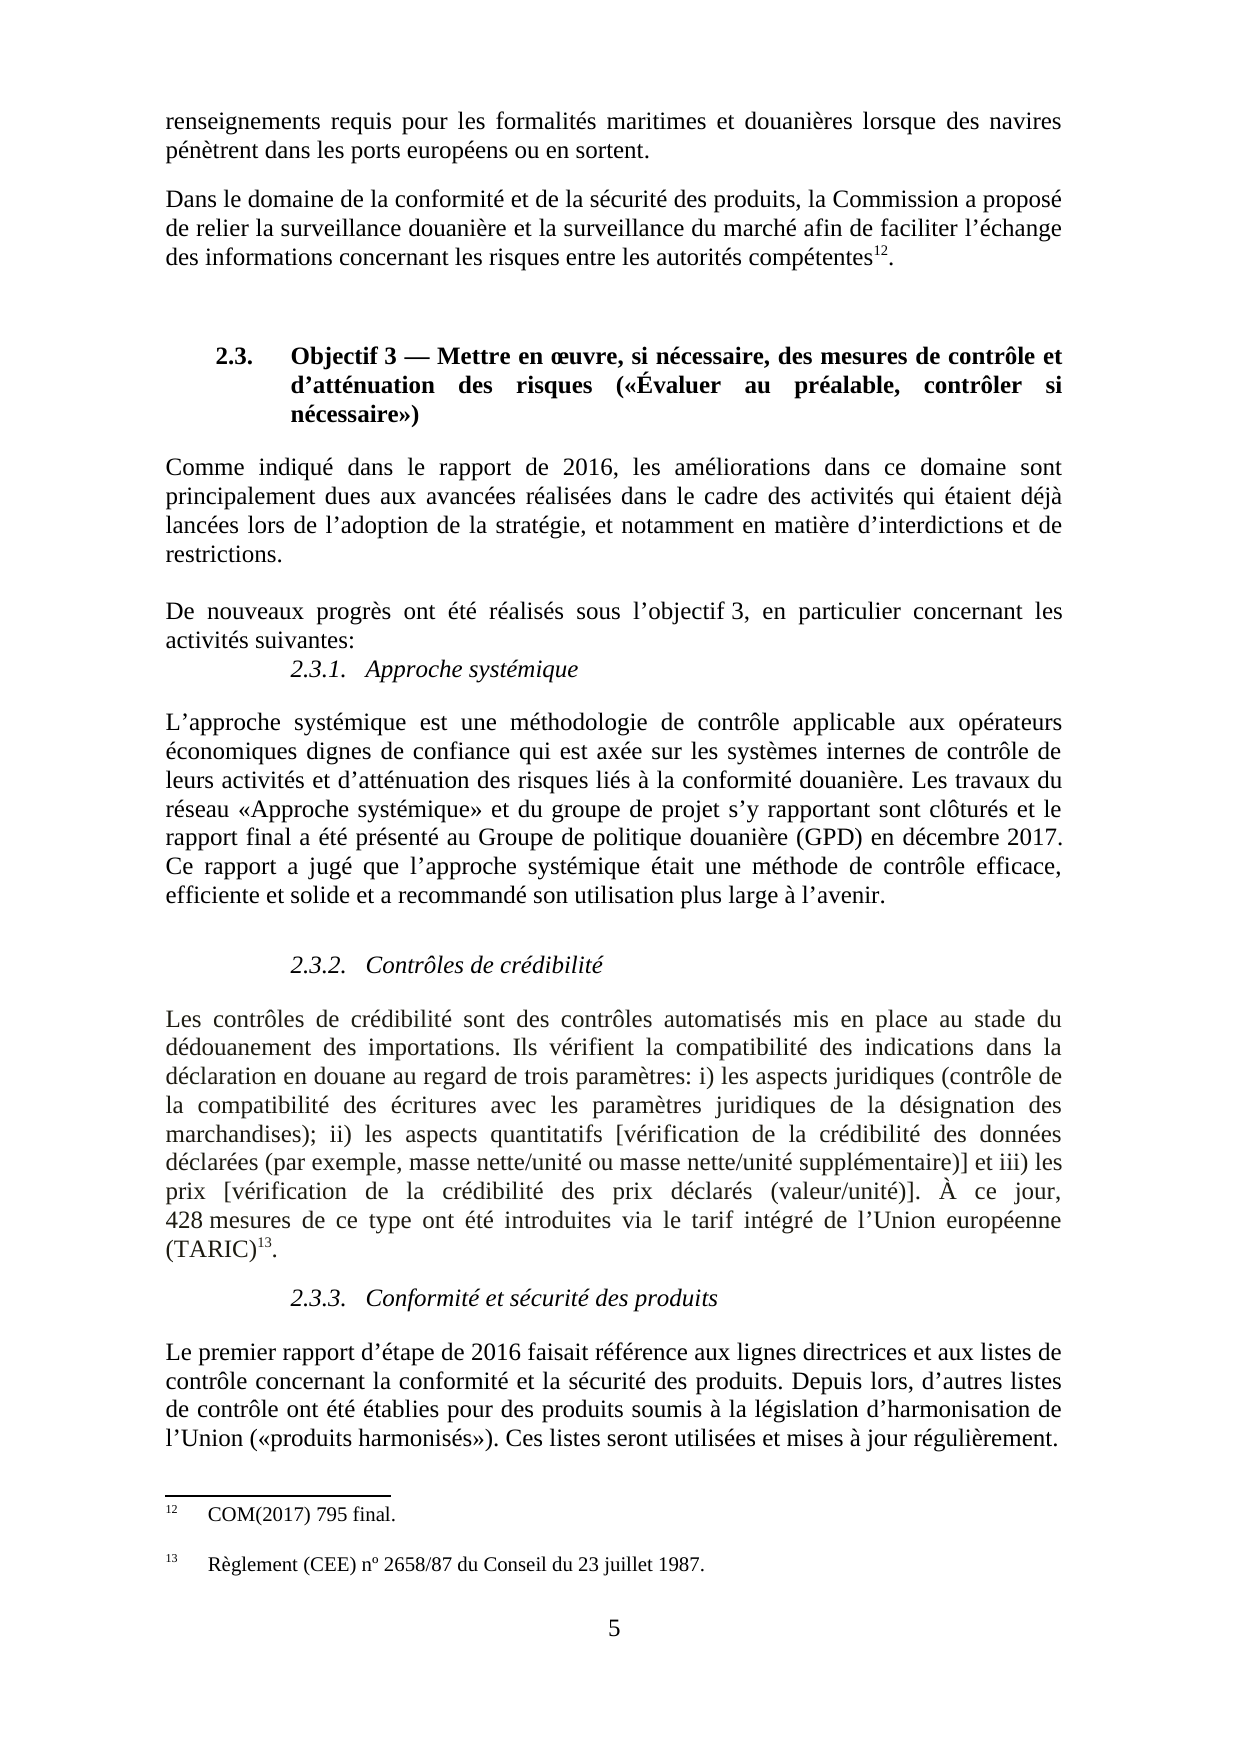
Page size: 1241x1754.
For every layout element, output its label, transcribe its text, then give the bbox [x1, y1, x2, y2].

text De nouveaux progrès ont été réalisés sous l’objectif 3, en particulier concernant les activités suivantes: [165, 596, 1063, 654]
text Au début de 2016, la Commission a lancé le projet pilote «e-Manifest» qui vise à établir un ensemble harmonisé de données sur le fret électronique comprenant les renseignements requis pour les formalités maritimes et douanières lorsque des navires pénètrent dans les ports européens ou en sortent. [165, 106, 1063, 164]
subtitle Objectif 3 — Mettre en œuvre, si nécessaire, des mesures de contrôle et d’atténuation des risques («Évaluer au préalable, contrôler si nécessaire») [215, 341, 1063, 427]
text Les contrôles de crédibilité sont des contrôles automatisés mis en place au stade du dédouanement des importations. Ils vérifient la compatibilité des indications dans la déclaration en douane au regard de trois paramètres: i) les aspects juridiques (contrôle de la compatibilité des écritures avec les paramètres juridiques de la désignation des marchandises); ii) les aspects quantitatifs [vérification de la crédibilité des données déclarées (par exemple, masse nette/unité ou masse nette/unité supplémentaire)] et iii) les prix [vérification de la crédibilité des prix déclarés (valeur/unité)]. À ce jour, 428 mesures de ce type ont été introduites via le tarif intégré de l’Union européenne (TARIC). [165, 1004, 1063, 1262]
subtitle Approche systémique [290, 654, 1063, 682]
subtitle Conformité et sécurité des produits [290, 1283, 1063, 1312]
text Dans le domaine de la conformité et de la sécurité des produits, la Commission a proposé de relier la surveillance douanière et la surveillance du marché afin de faciliter l’échange des informations concernant les risques entre les autorités compétentes. [165, 184, 1063, 271]
text L’approche systémique est une méthodologie de contrôle applicable aux opérateurs économiques dignes de confiance qui est axée sur les systèmes internes de contrôle de leurs activités et d’atténuation des risques liés à la conformité douanière. Les travaux du réseau «Approche systémique» et du groupe de projet s’y rapportant sont clôturés et le rapport final a été présenté au Groupe de politique douanière (GPD) en décembre 2017. Ce rapport a jugé que l’approche systémique était une méthode de contrôle efficace, efficiente et solide et a recommandé son utilisation plus large à l’avenir. [165, 707, 1063, 909]
text Le premier rapport d’étape de 2016 faisait référence aux lignes directrices et aux listes de contrôle concernant la conformité et la sécurité des produits. Depuis lors, d’autres listes de contrôle ont été établies pour des produits soumis à la législation d’harmonisation de l’Union («produits harmonisés»). Ces listes seront utilisées et mises à jour régulièrement. [165, 1337, 1063, 1452]
text Comme indiqué dans le rapport de 2016, les améliorations dans ce domaine sont principalement dues aux avancées réalisées dans le cadre des activités qui étaient déjà lancées lors de l’adoption de la stratégie, et notamment en matière d’interdictions et de restrictions. [165, 452, 1063, 567]
subtitle Contrôles de crédibilité [290, 950, 1063, 979]
